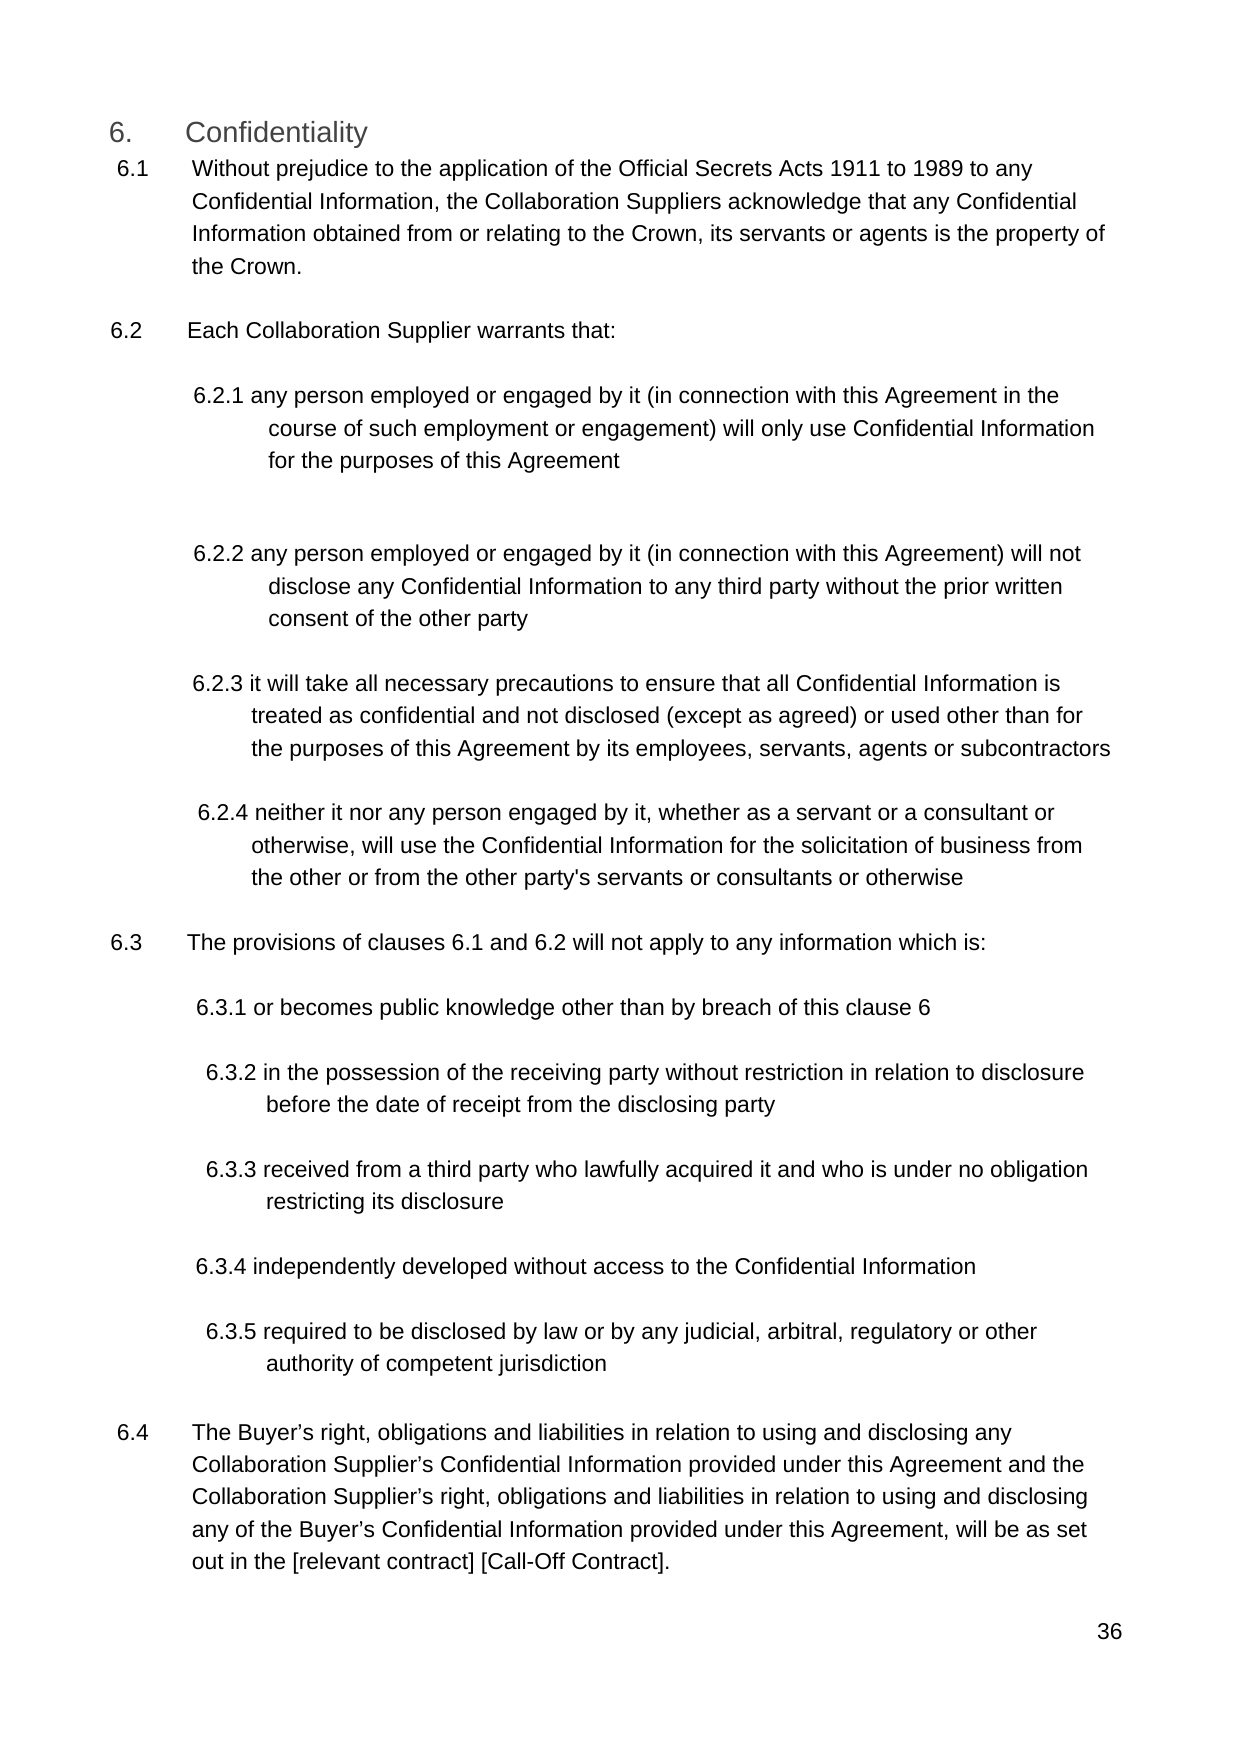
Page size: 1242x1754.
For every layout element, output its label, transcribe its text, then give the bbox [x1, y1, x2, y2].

text 6.3 The provisions of clauses 6.1 and 6.2 will not apply to any information which is: [0, 929, 1122, 955]
text 6.1 Without prejudice to the application of the Official Secrets Acts 1911 to 1989 to any Confidential Information, the Collaboration Suppliers acknowledge that any Confidential Information obtained from or relating to the Crown, its servants or agents is the property of the Crown. [117, 155, 1121, 279]
text 6.3.3 received from a third party who lawfully acquired it and who is under no obligation restricting its disclosure [206, 1156, 1121, 1214]
text 6.3.4 independently developed without access to the Confidential Information [0, 1253, 1122, 1279]
text 6.4 The Buyer’s right, obligations and liabilities in relation to using and disclosing any Collaboration Supplier’s Confidential Information provided under this Agreement and the Collaboration Supplier’s right, obligations and liabilities in relation to using and disclosing any of the Buyer’s Confidential Information provided under this Agreement, will be as set out in the [relevant contract] [Call-Off Contract]. [117, 1418, 1121, 1574]
text 6.3.1 or becomes public knowledge other than by breach of this clause 6 [0, 994, 1122, 1020]
text 6.2.1 any person employed or engaged by it (in connection with this Agreement in the course of such employment or engagement) will only use Confidential Information for the purposes of this Agreement [193, 382, 1121, 473]
text 6.2.3 it will take all necessary precautions to ensure that all Confidential Information is treated as confidential and not disclosed (except as agreed) or used other than for the purposes of this Agreement by its employees, servants, agents or subcontractors [192, 670, 1121, 761]
subtitle 6. Confidentiality [0, 116, 1122, 149]
text 6.2 Each Collaboration Supplier warrants that: [0, 317, 1122, 344]
text 6.3.2 in the possession of the receiving party without restriction in relation to disclosure before the date of receipt from the disclosing party [206, 1059, 1121, 1117]
text 6.3.5 required to be disclosed by law or by any judicial, arbitral, regulatory or other authority of competent jurisdiction [206, 1318, 1121, 1377]
text 6.2.2 any person employed or engaged by it (in connection with this Agreement) will not disclose any Confidential Information to any third party without the prior written consent of the other party [193, 540, 1121, 631]
text 6.2.4 neither it nor any person engaged by it, whether as a servant or a consultant or otherwise, will use the Confidential Information for the solicitation of business from the other or from the other party's servants or consultants or otherwise [197, 799, 1121, 890]
